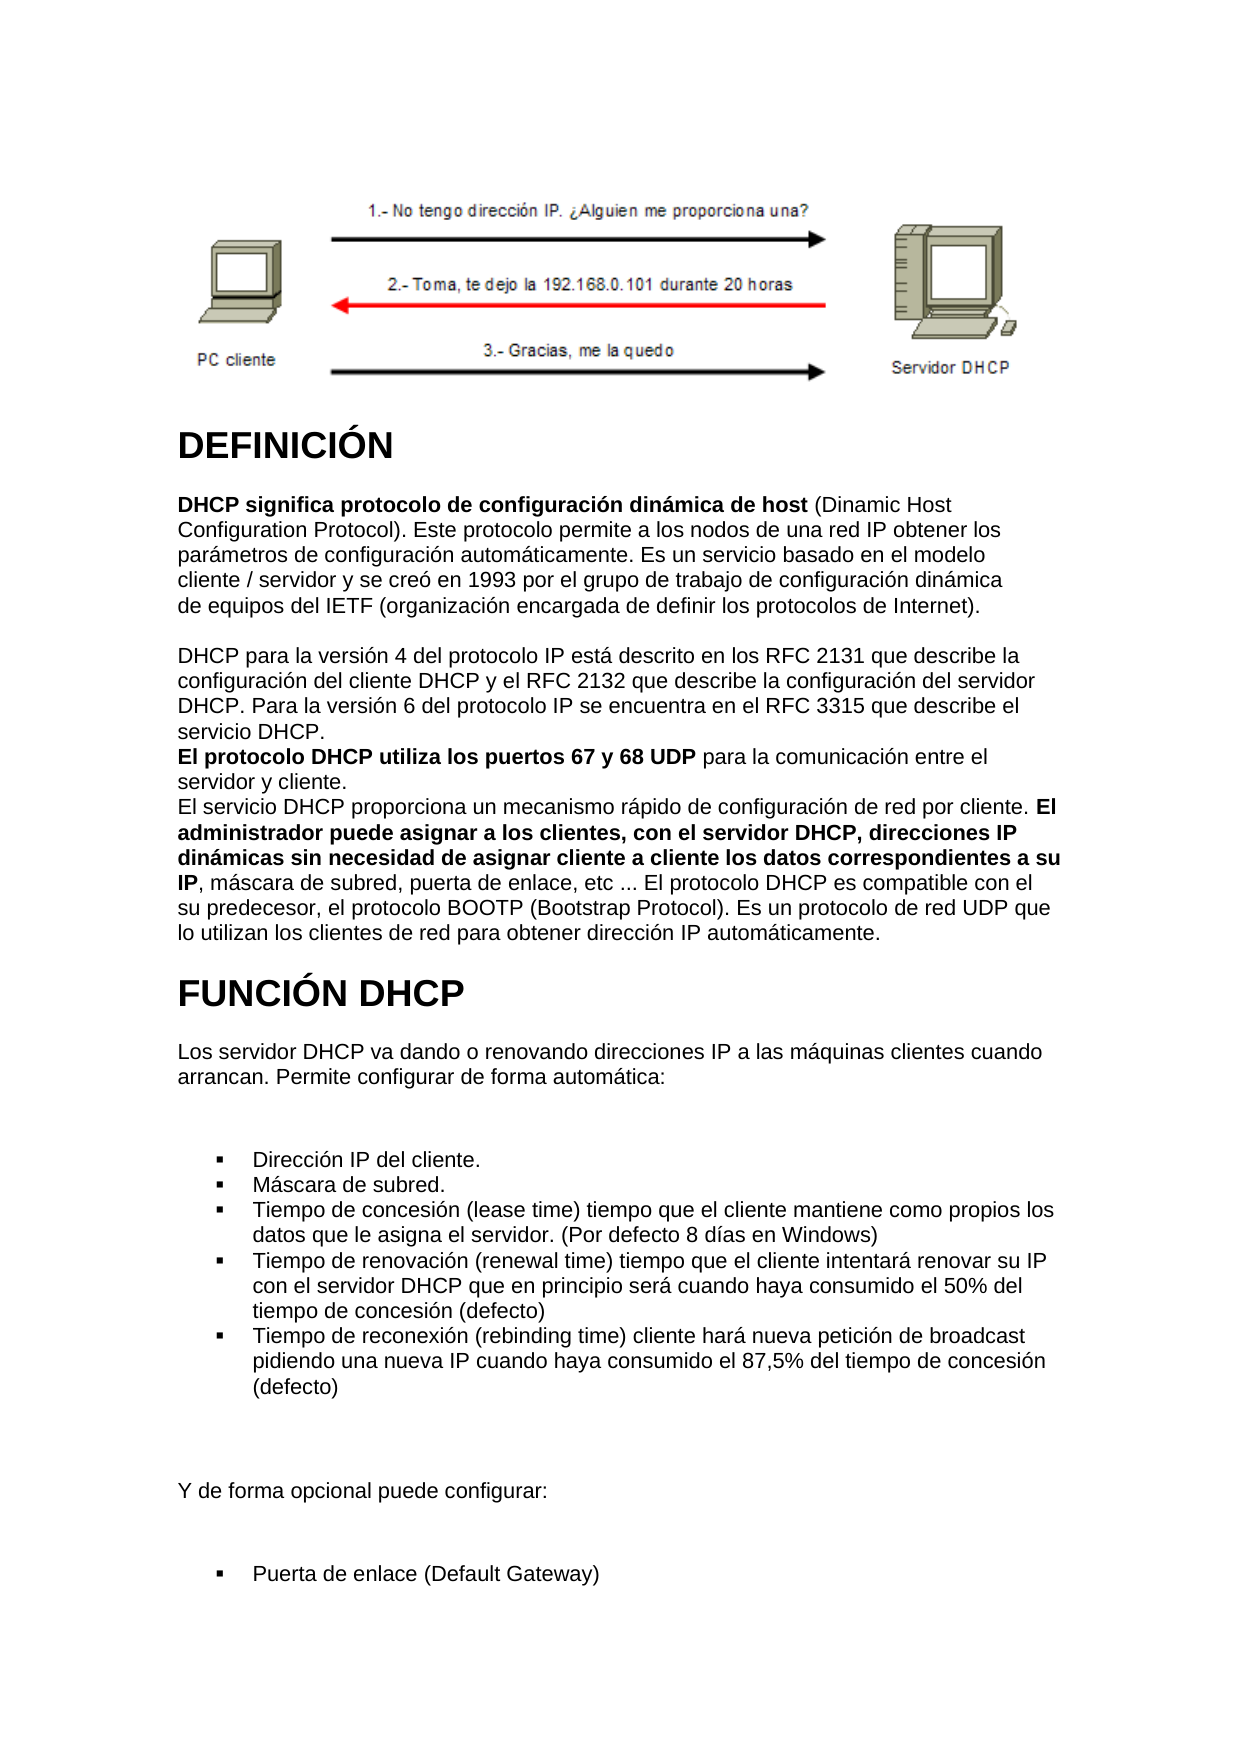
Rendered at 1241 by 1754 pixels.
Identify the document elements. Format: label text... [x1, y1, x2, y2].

list Dirección IP del cliente. [215, 1147, 1063, 1172]
text Y de forma opcional puede configurar: [177, 1428, 1063, 1532]
list Puerta de enlace (Default Gateway) [215, 1561, 1063, 1586]
list Máscara de subred. [215, 1172, 1063, 1197]
list Tiempo de renovación (renewal time) tiempo que el cliente intentará renovar su IP con el servidor DHCP que en principio será cuando haya consumido el 50% del tiempo de concesión (defecto) [215, 1247, 1063, 1323]
list Tiempo de concesión (lease time) tiempo que el cliente mantiene como propios los datos que le asigna el servidor. (Por defecto 8 días en Windows) [215, 1197, 1063, 1247]
picture [177, 176, 1034, 399]
text DEFINICIÓN DHCP significa protocolo de configuración dinámica de host (Dinamic Host Configuration Protocol). Este protocolo permite a los nodos de una red IP obtener los parámetros de configuración automáticamente. Es un servicio basado en el modelo cliente / servidor y se creó en 1993 por el grupo de trabajo de configuración dinámica de equipos del IETF (organización encargada de definir los protocolos de Internet). DHCP para la versión 4 del protocolo IP está descrito en los RFC 2131 que describe la configuración del cliente DHCP y el RFC 2132 que describe la configuración del servidor DHCP. Para la versión 6 del protocolo IP se encuentra en el RFC 3315 que describe el servicio DHCP. El protocolo DHCP utiliza los puertos 67 y 68 UDP para la comunicación entre el servidor y cliente. El servicio DHCP proporciona un mecanismo rápido de configuración de red por cliente. El administrador puede asignar a los clientes, con el servidor DHCP, direcciones IP dinámicas sin necesidad de asignar cliente a cliente los datos correspondientes a su IP, máscara de subred, puerta de enlace, etc ... El protocolo DHCP es compatible con el su predecesor, el protocolo BOOTP (Bootstrap Protocol). Es un protocolo de red UDP que lo utilizan los clientes de red para obtener dirección IP automáticamente. FUNCIÓN DHCP Los servidor DHCP va dando o renovando direcciones IP a las máquinas clientes cuando arrancan. Permite configurar de forma automática: [177, 148, 1063, 1117]
list Tiempo de reconexión (rebinding time) cliente hará nueva petición de broadcast pidiendo una nueva IP cuando haya consumido el 87,5% del tiempo de concesión (defecto) [215, 1323, 1063, 1399]
